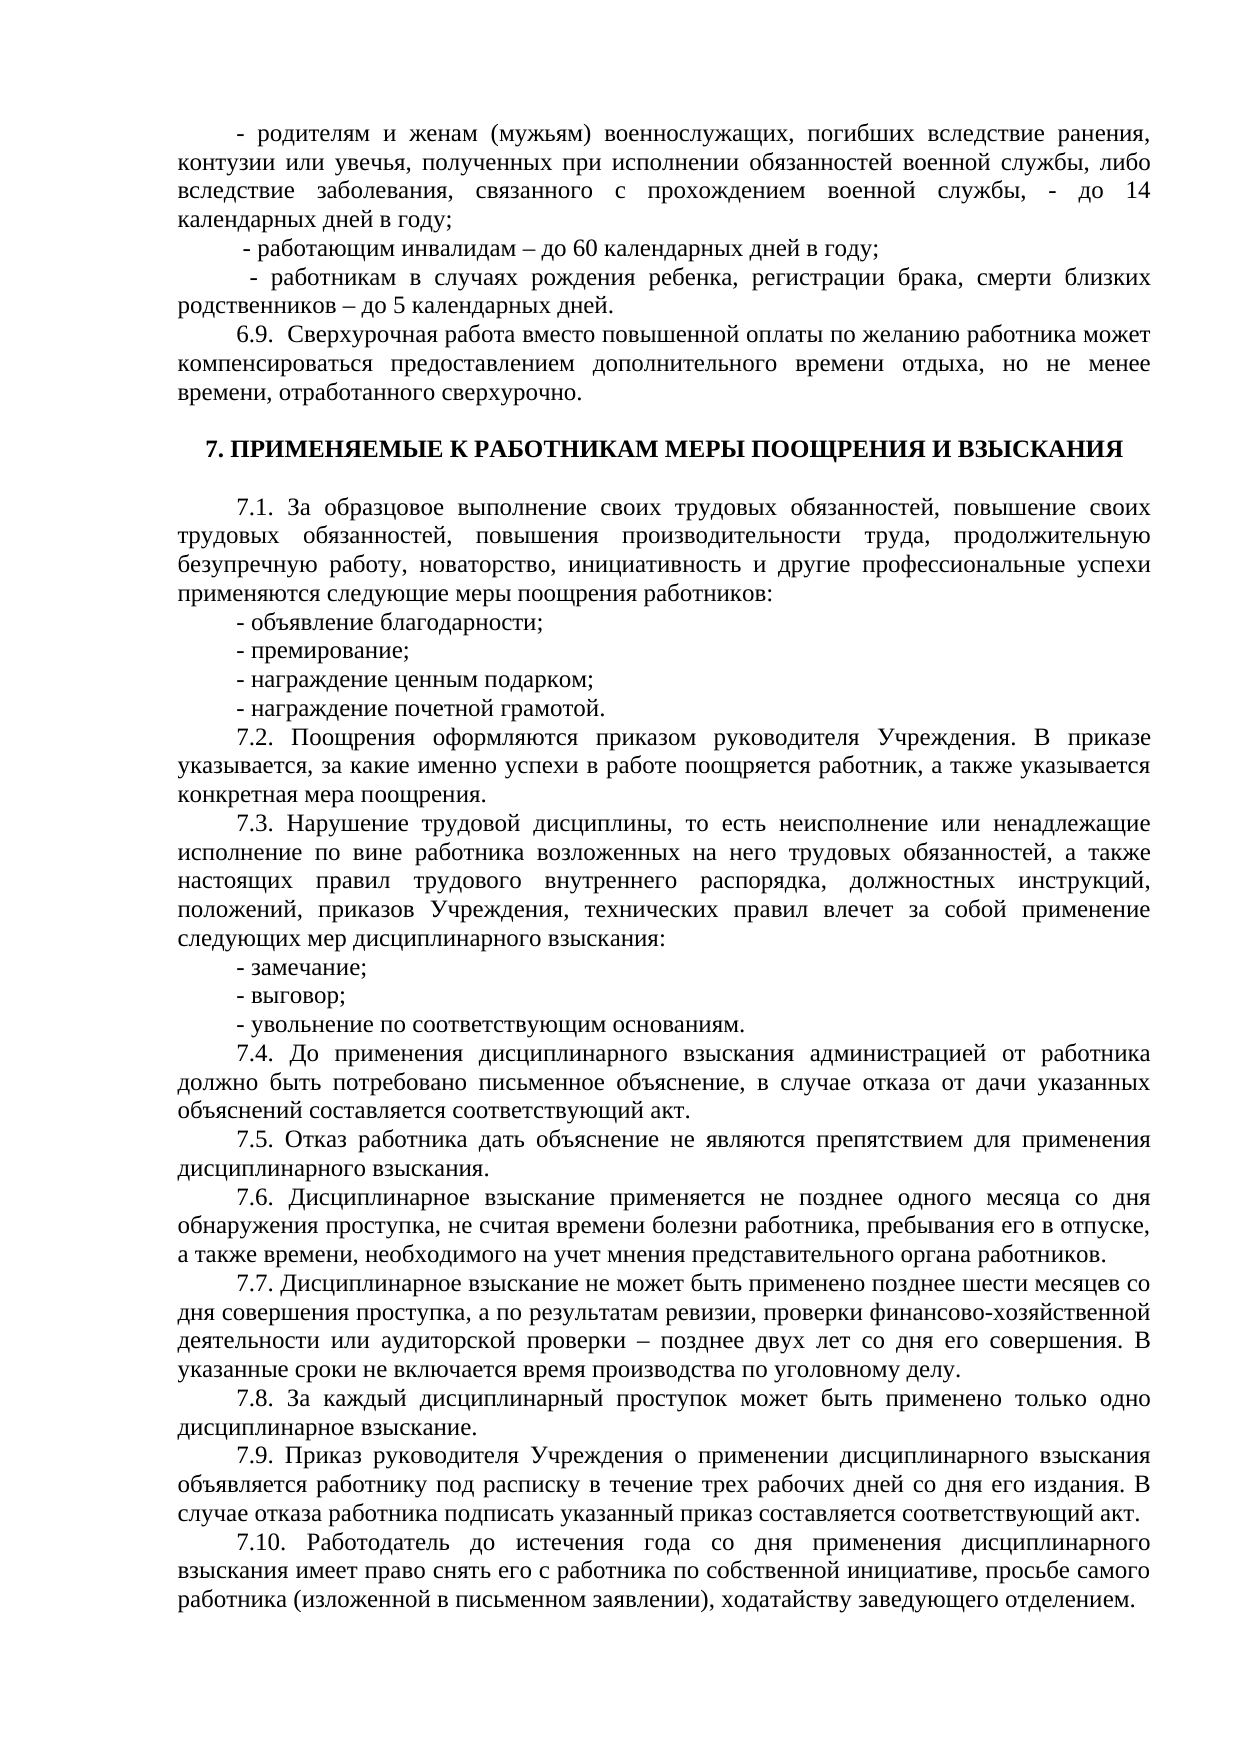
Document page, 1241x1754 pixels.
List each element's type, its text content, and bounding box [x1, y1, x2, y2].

text - увольнение по соответствующим основаниям. [177, 1009, 1152, 1038]
text 7.3. Нарушение трудовой дисциплины, то есть неисполнение или ненадлежащие исполнение по вине работника возложенных на него трудовых обязанностей, а также настоящих правил трудового внутреннего распорядка, должностных инструкций, положений, приказов Учреждения, технических правил влечет за собой применение следующих мер дисциплинарного взыскания: [177, 808, 1152, 952]
text - награждение почетной грамотой. [177, 693, 1152, 722]
text - работникам в случаях рождения ребенка, регистрации брака, смерти близких родственников – до 5 календарных дней. [177, 262, 1152, 319]
text - родителям и женам (мужьям) военнослужащих, погибших вследствие ранения, контузии или увечья, полученных при исполнении обязанностей военной службы, либо вследствие заболевания, связанного с прохождением военной службы, - до 14 календарных дней в году; [177, 118, 1152, 233]
text 7.5. Отказ работника дать объяснение не являются препятствием для применения дисциплинарного взыскания. [177, 1124, 1152, 1182]
text 7.1. За образцовое выполнение своих трудовых обязанностей, повышение своих трудовых обязанностей, повышения производительности труда, продолжительную безупречную работу, новаторство, инициативность и другие профессиональные успехи применяются следующие меры поощрения работников: [177, 492, 1152, 607]
text 7.9. Приказ руководителя Учреждения о применении дисциплинарного взыскания объявляется работнику под расписку в течение трех рабочих дней со дня его издания. В случае отказа работника подписать указанный приказ составляется соответствующий акт. [177, 1441, 1152, 1527]
text 7.2. Поощрения оформляются приказом руководителя Учреждения. В приказе указывается, за какие именно успехи в работе поощряется работник, а также указывается конкретная мера поощрения. [177, 722, 1152, 808]
text - работающим инвалидам – до 60 календарных дней в году; [177, 233, 1152, 262]
text 7.7. Дисциплинарное взыскание не может быть применено позднее шести месяцев со дня совершения проступка, а по результатам ревизии, проверки финансово-хозяйственной деятельности или аудиторской проверки – позднее двух лет со дня его совершения. В указанные сроки не включается время производства по уголовному делу. [177, 1268, 1152, 1383]
text 7.10. Работодатель до истечения года со дня применения дисциплинарного взыскания имеет право снять его с работника по собственной инициативе, просьбе самого работника (изложенной в письменном заявлении), ходатайству заведующего отделением. [177, 1527, 1152, 1613]
text - премирование; [177, 636, 1152, 664]
text 7.6. Дисциплинарное взыскание применяется не позднее одного месяца со дня обнаружения проступка, не считая времени болезни работника, пребывания его в отпуске, а также времени, необходимого на учет мнения представительного органа работников. [177, 1182, 1152, 1268]
text 7.4. До применения дисциплинарного взыскания администрацией от работника должно быть потребовано письменное объяснение, в случае отказа от дачи указанных объяснений составляется соответствующий акт. [177, 1038, 1152, 1124]
text - замечание; [177, 952, 1152, 981]
text 7. ПРИМЕНЯЕМЫЕ К РАБОТНИКАМ МЕРЫ ПООЩРЕНИЯ И ВЗЫСКАНИЯ [177, 434, 1152, 463]
text - награждение ценным подарком; [177, 664, 1152, 693]
text 7.8. За каждый дисциплинарный проступок может быть применено только одно дисциплинарное взыскание. [177, 1383, 1152, 1441]
text 6.9. Сверхурочная работа вместо повышенной оплаты по желанию работника может компенсироваться предоставлением дополнительного времени отдыха, но не менее времени, отработанного сверхурочно. [177, 319, 1152, 406]
text - выговор; [177, 981, 1152, 1009]
text - объявление благодарности; [177, 607, 1152, 636]
